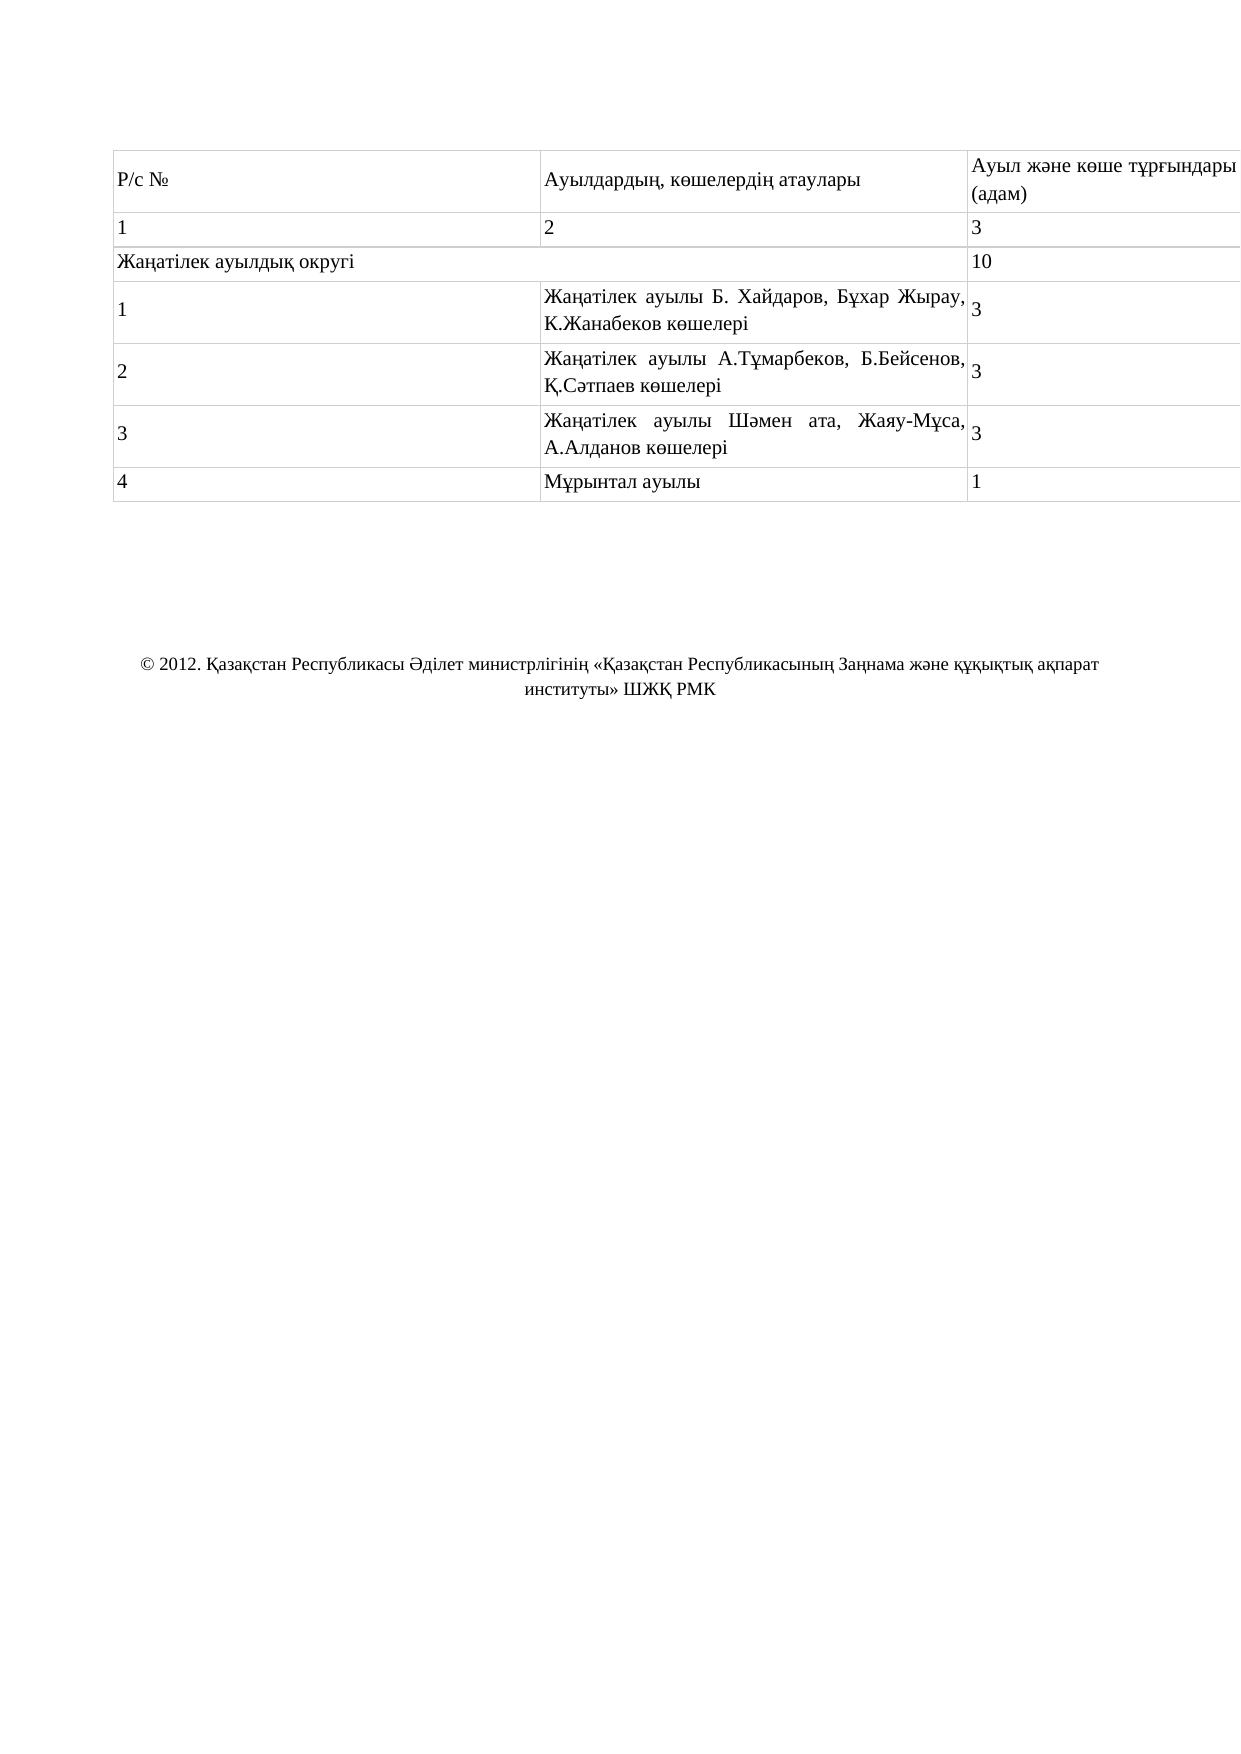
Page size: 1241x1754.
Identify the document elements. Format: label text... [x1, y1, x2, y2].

table_cell 1 [114, 213, 540, 246]
table_cell 3 [968, 213, 1240, 246]
table_cell Мұрынтал ауылы [541, 468, 967, 501]
table_cell 3 [968, 344, 1240, 405]
table_header Ауыл және көше тұрғындары өкілдерінің саны (адам) [968, 151, 1240, 212]
table_cell 2 [114, 344, 540, 405]
text © 2012. Қазақстан Республикасы Әділет министрлігінің «Қазақстан Республикасының Заңнама және құқықтық ақпарат институты» ШЖҚ РМК [112, 653, 1128, 700]
table_cell Жаңатілек ауылдық округі [114, 248, 967, 281]
table_cell 1 [968, 468, 1240, 501]
table_header Ауылдардың, көшелердің атаулары [541, 151, 967, 212]
table_cell 10 [968, 248, 1240, 281]
table_cell 2 [541, 213, 967, 246]
table_cell Жаңатілек ауылы А.Тұмарбеков, Б.Бейсенов, Қ.Сәтпаев көшелері [541, 344, 967, 405]
table_cell 3 [968, 406, 1240, 467]
table_cell Жаңатілек ауылы Б. Хайдаров, Бұхар Жырау, К.Жанабеков көшелері [541, 282, 967, 343]
table_header Р/с № [114, 151, 540, 212]
table_cell 3 [968, 282, 1240, 343]
table_cell 3 [114, 406, 540, 467]
table_cell 1 [114, 282, 540, 343]
table_cell 4 [114, 468, 540, 501]
table_cell Жаңатілек ауылы Шәмен ата, Жаяу-Мұса, А.Алданов көшелері [541, 406, 967, 467]
